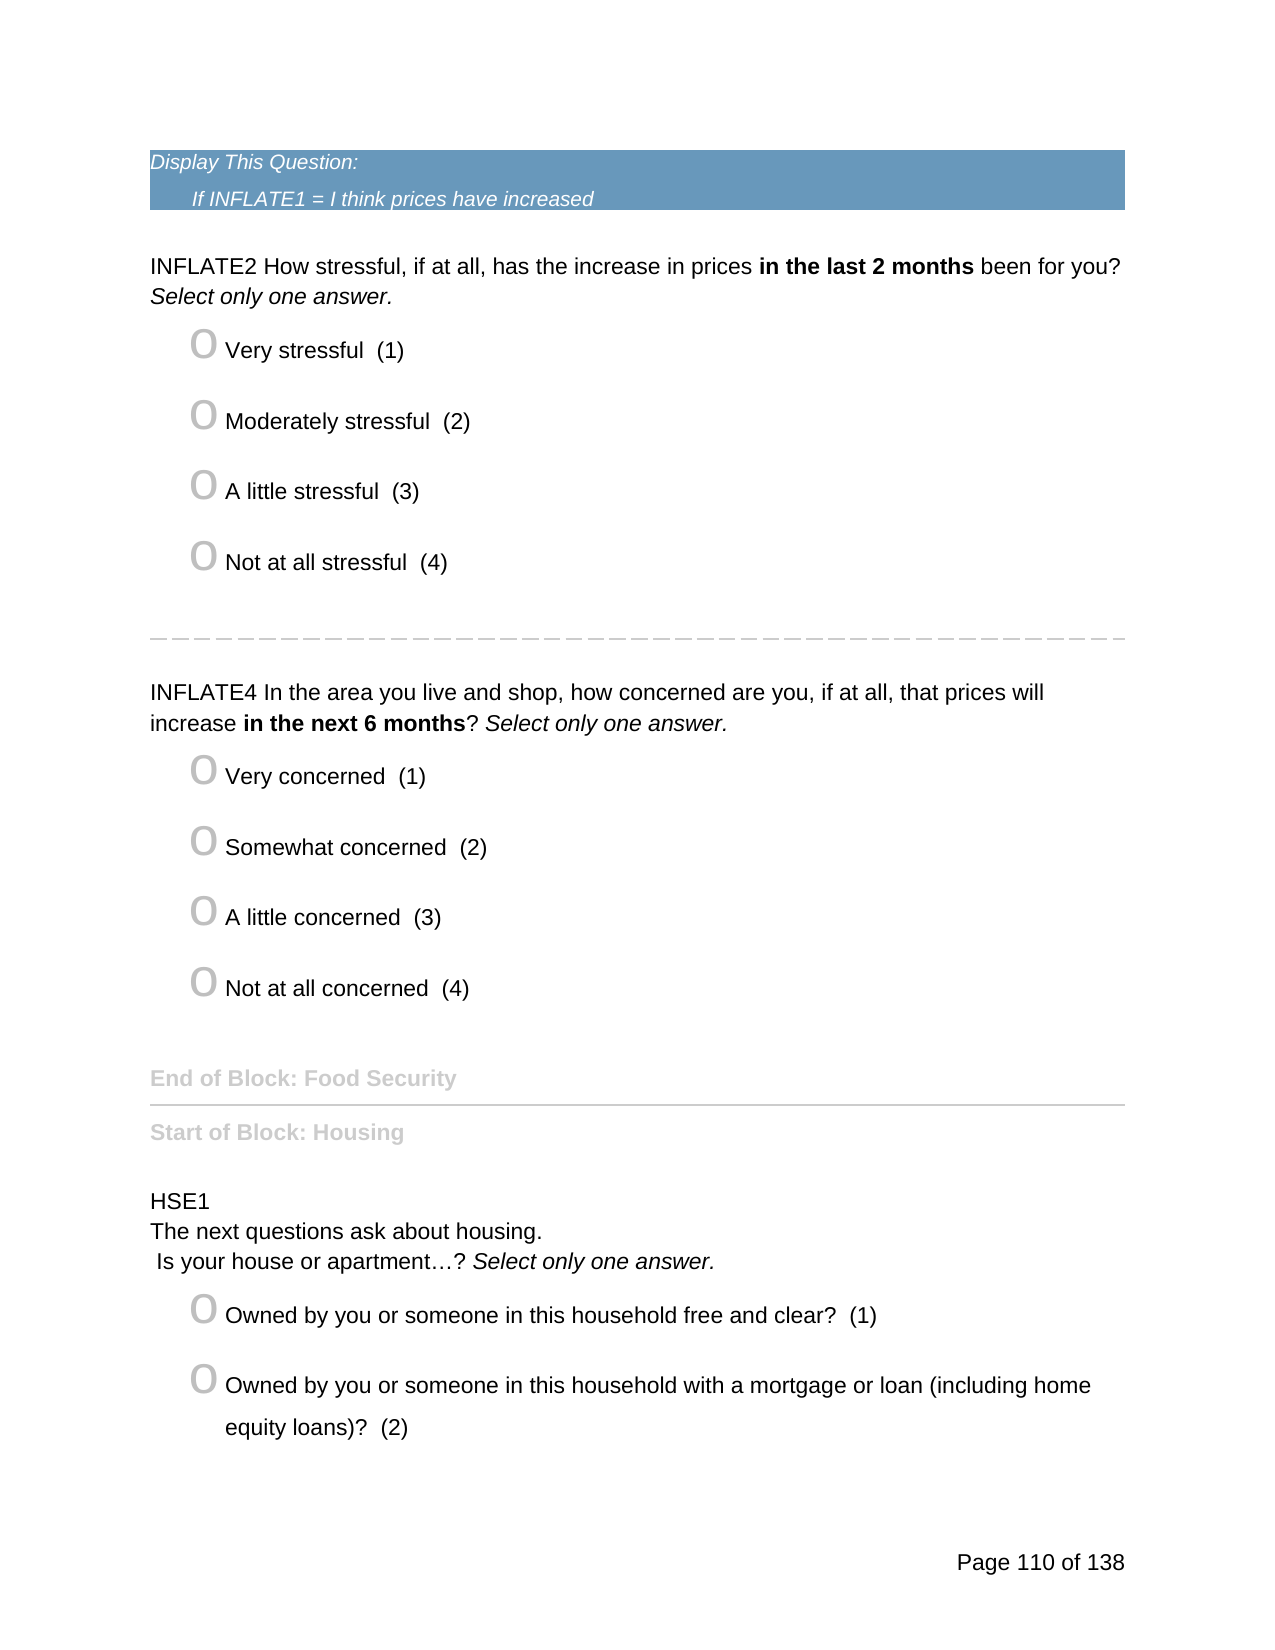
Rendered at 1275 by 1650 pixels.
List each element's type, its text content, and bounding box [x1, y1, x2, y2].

list Very concerned (1) [187, 740, 1125, 801]
list Owned by you or someone in this household free and clear? (1) [187, 1278, 1125, 1339]
list Not at all stressful (4) [187, 525, 1125, 586]
text End of Block: Food Security [150, 1064, 1125, 1091]
text INFLATE2 How stressful, if at all, has the increase in prices in the last 2 months been for you? Select only one answer. [150, 253, 1125, 310]
list A little stressful (3) [187, 454, 1125, 516]
list A little concerned (3) [187, 881, 1125, 942]
list Not at all concerned (4) [187, 951, 1125, 1013]
text Start of Block: Housing [150, 1118, 1125, 1145]
text HSE1 The next questions ask about housing. Is your house or apartment…? Select only one answer. [150, 1188, 1125, 1274]
text Display This Question: [150, 150, 1125, 174]
text If INFLATE1 = I think prices have increased [150, 186, 1125, 210]
list Moderately stressful (2) [187, 384, 1125, 445]
list Very stressful (1) [187, 313, 1125, 375]
text INFLATE4 In the area you live and shop, how concerned are you, if at all, that prices will increase in the next 6 months? Select only one answer. [150, 679, 1125, 736]
list Somewhat concerned (2) [187, 810, 1125, 872]
list Owned by you or someone in this household with a mortgage or loan (including home equity loans)? (2) [187, 1349, 1125, 1440]
